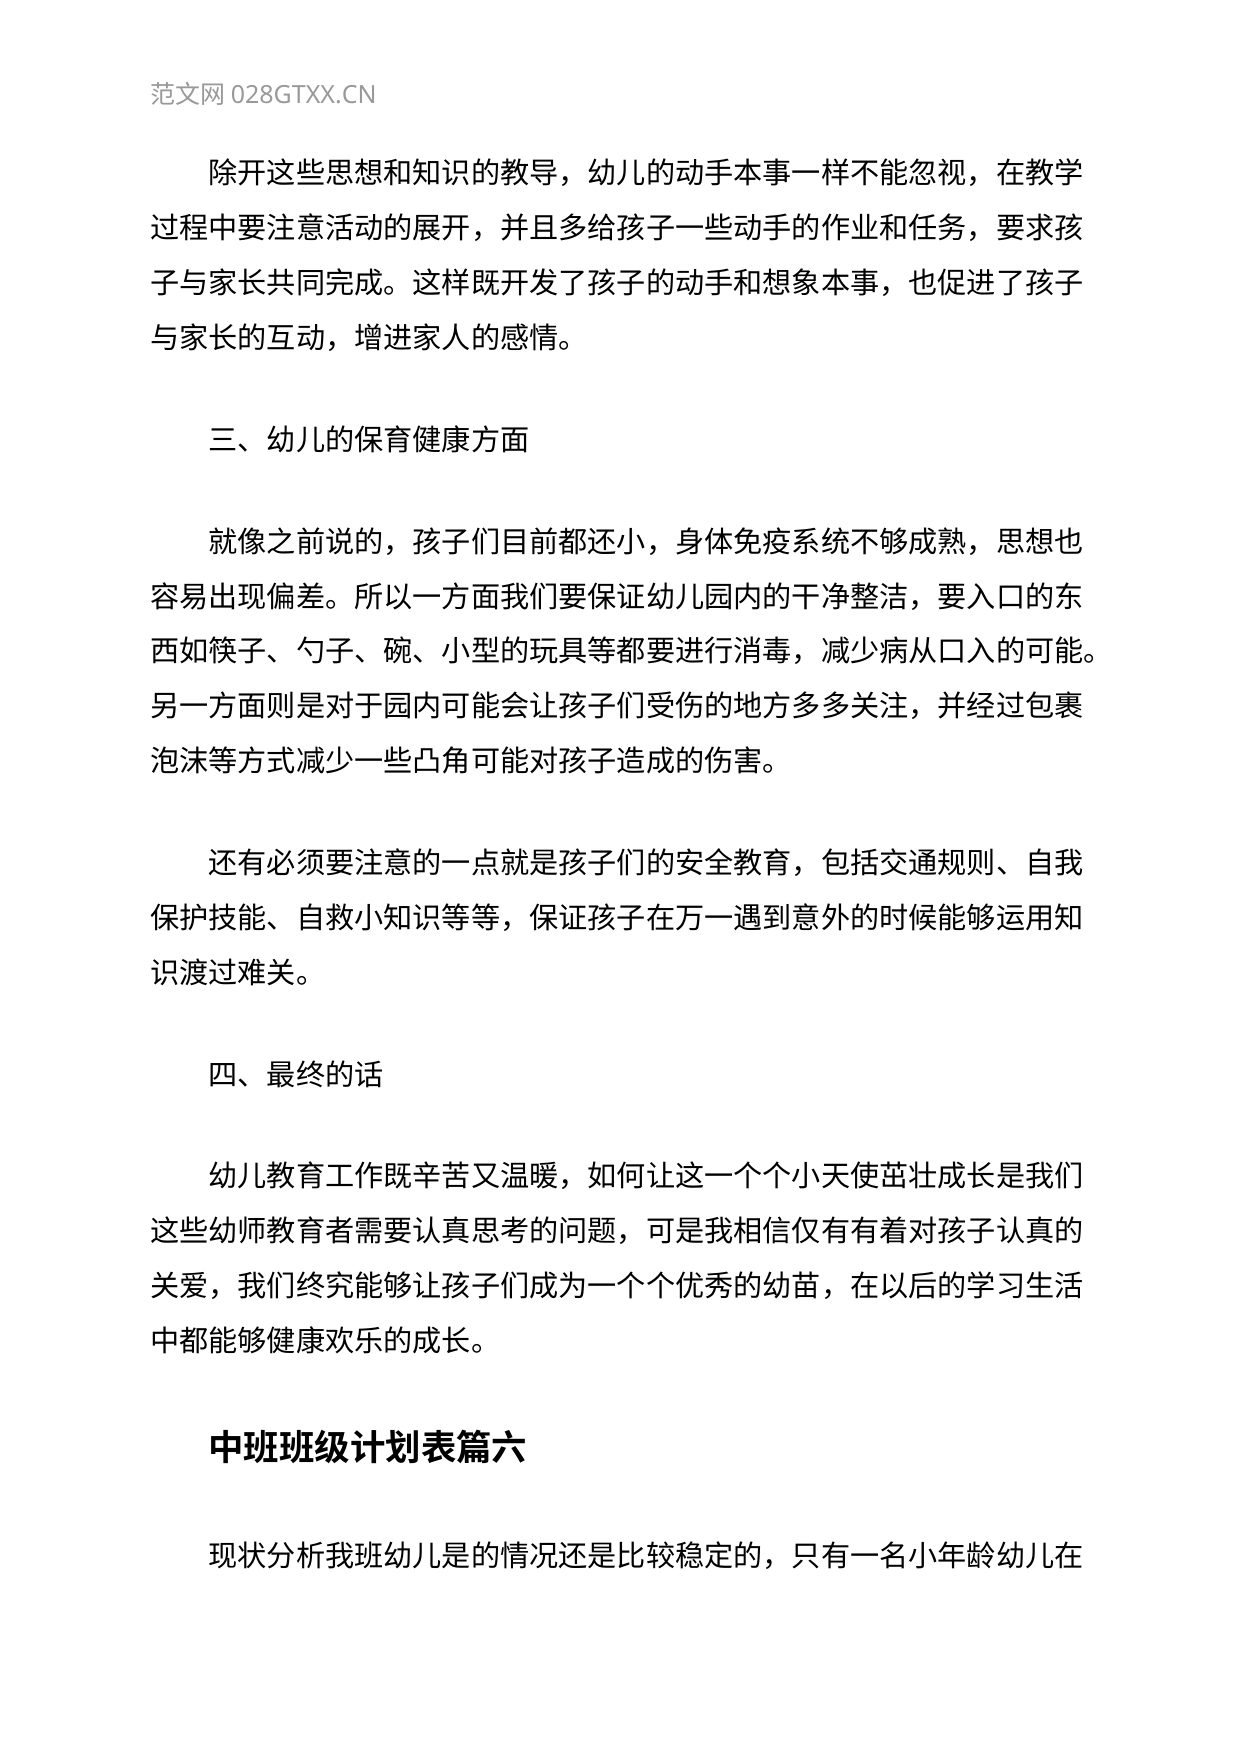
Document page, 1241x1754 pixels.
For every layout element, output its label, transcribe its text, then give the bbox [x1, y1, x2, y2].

text 除开这些思想和知识的教导，幼儿的动手本事一样不能忽视，在教学过程中要注意活动的展开，并且多给孩子一些动手的作业和任务，要求孩子与家长共同完成。这样既开发了孩子的动手和想象本事，也促进了孩子与家长的互动，增进家人的感情。 [150, 150, 1090, 357]
text 中班班级计划表篇六 [150, 1419, 1090, 1471]
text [150, 1533, 1090, 1575]
text 四、最终的话 [150, 1051, 1090, 1093]
text 还有必须要注意的一点就是孩子们的安全教育，包括交通规则、自我保护技能、自救小知识等等，保证孩子在万一遇到意外的时候能够运用知识渡过难关。 [150, 839, 1090, 992]
text 幼儿教育工作既辛苦又温暖，如何让这一个个小天使茁壮成长是我们这些幼师教育者需要认真思考的问题，可是我相信仅有有着对孩子认真的关爱，我们终究能够让孩子们成为一个个优秀的幼苗，在以后的学习生活中都能够健康欢乐的成长。 [150, 1153, 1090, 1360]
text 就像之前说的，孩子们目前都还小，身体免疫系统不够成熟，思想也容易出现偏差。所以一方面我们要保证幼儿园内的干净整洁，要入口的东西如筷子、勺子、碗、小型的玩具等都要进行消毒，减少病从口入的可能。另一方面则是对于园内可能会让孩子们受伤的地方多多关注，并经过包裹泡沫等方式减少一些凸角可能对孩子造成的伤害。 [150, 518, 1090, 780]
text 三、幼儿的保育健康方面 [150, 416, 1090, 459]
